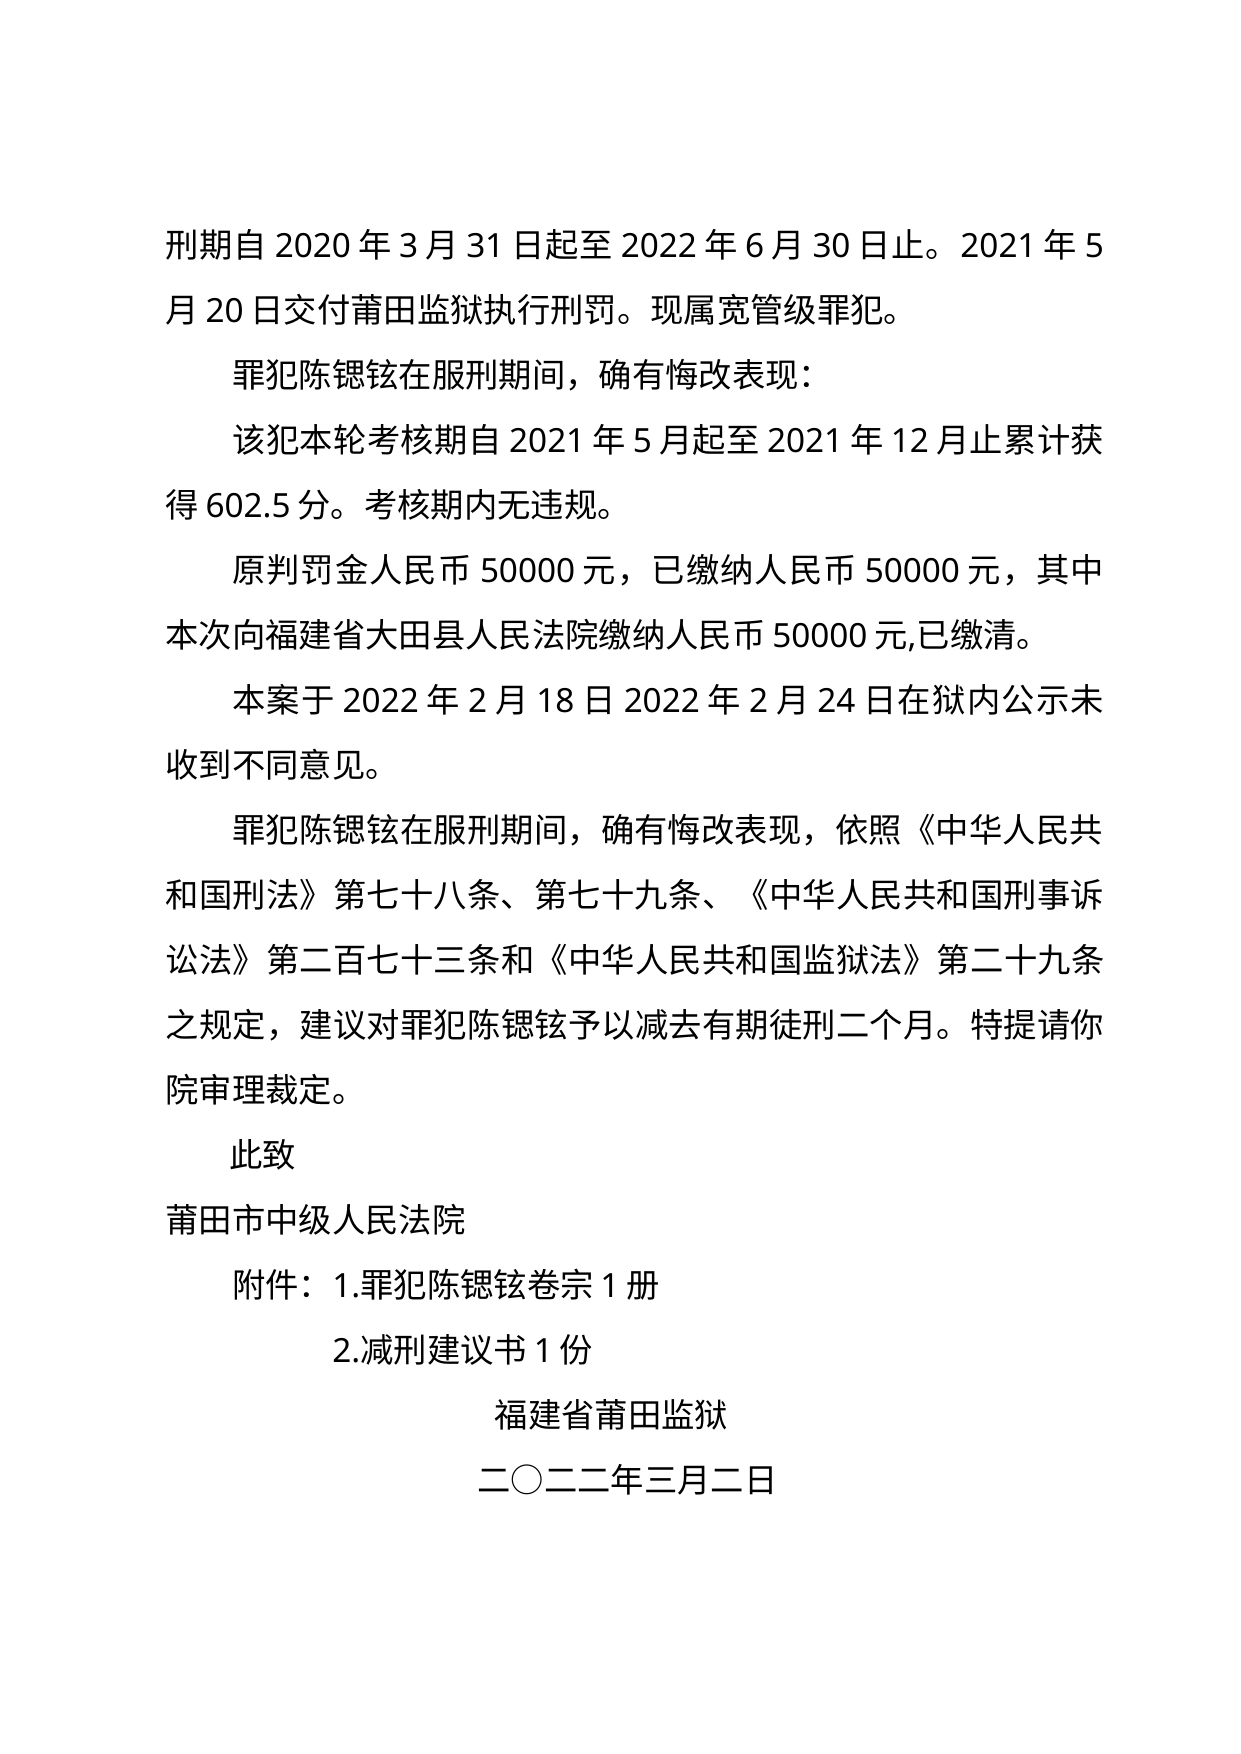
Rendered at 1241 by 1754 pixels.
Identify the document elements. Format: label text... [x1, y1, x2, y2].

text 本案于2022年2月18日2022年2月24日在狱内公示未收到不同意见。 [165, 666, 1104, 796]
text 二○二二年三月二日 [165, 1446, 1109, 1511]
text 罪犯陈锶铉在服刑期间，确有悔改表现： [165, 341, 1104, 406]
text 莆田市中级人民法院 [165, 1186, 1109, 1251]
text 该犯本轮考核期自2021年5月起至2021年12月止累计获得602.5分。考核期内无违规。 [165, 406, 1104, 536]
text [165, 211, 1104, 341]
text 2.减刑建议书1份 [165, 1316, 1109, 1381]
text 原判罚金人民币50000元，已缴纳人民币50000元，其中本次向福建省大田县人民法院缴纳人民币50000元,已缴清。 [165, 536, 1104, 666]
text 罪犯陈锶铉在服刑期间，确有悔改表现，依照《中华人民共和国刑法》第七十八条、第七十九条、《中华人民共和国刑事诉讼法》第二百七十三条和《中华人民共和国监狱法》第二十九条之规定，建议对罪犯陈锶铉予以减去有期徒刑二个月。特提请你院审理裁定。 [165, 796, 1104, 1121]
text 附件：1.罪犯陈锶铉卷宗1册 [165, 1251, 1104, 1316]
text 福建省莆田监狱 [165, 1381, 1109, 1446]
text 此致 [165, 1121, 1109, 1186]
